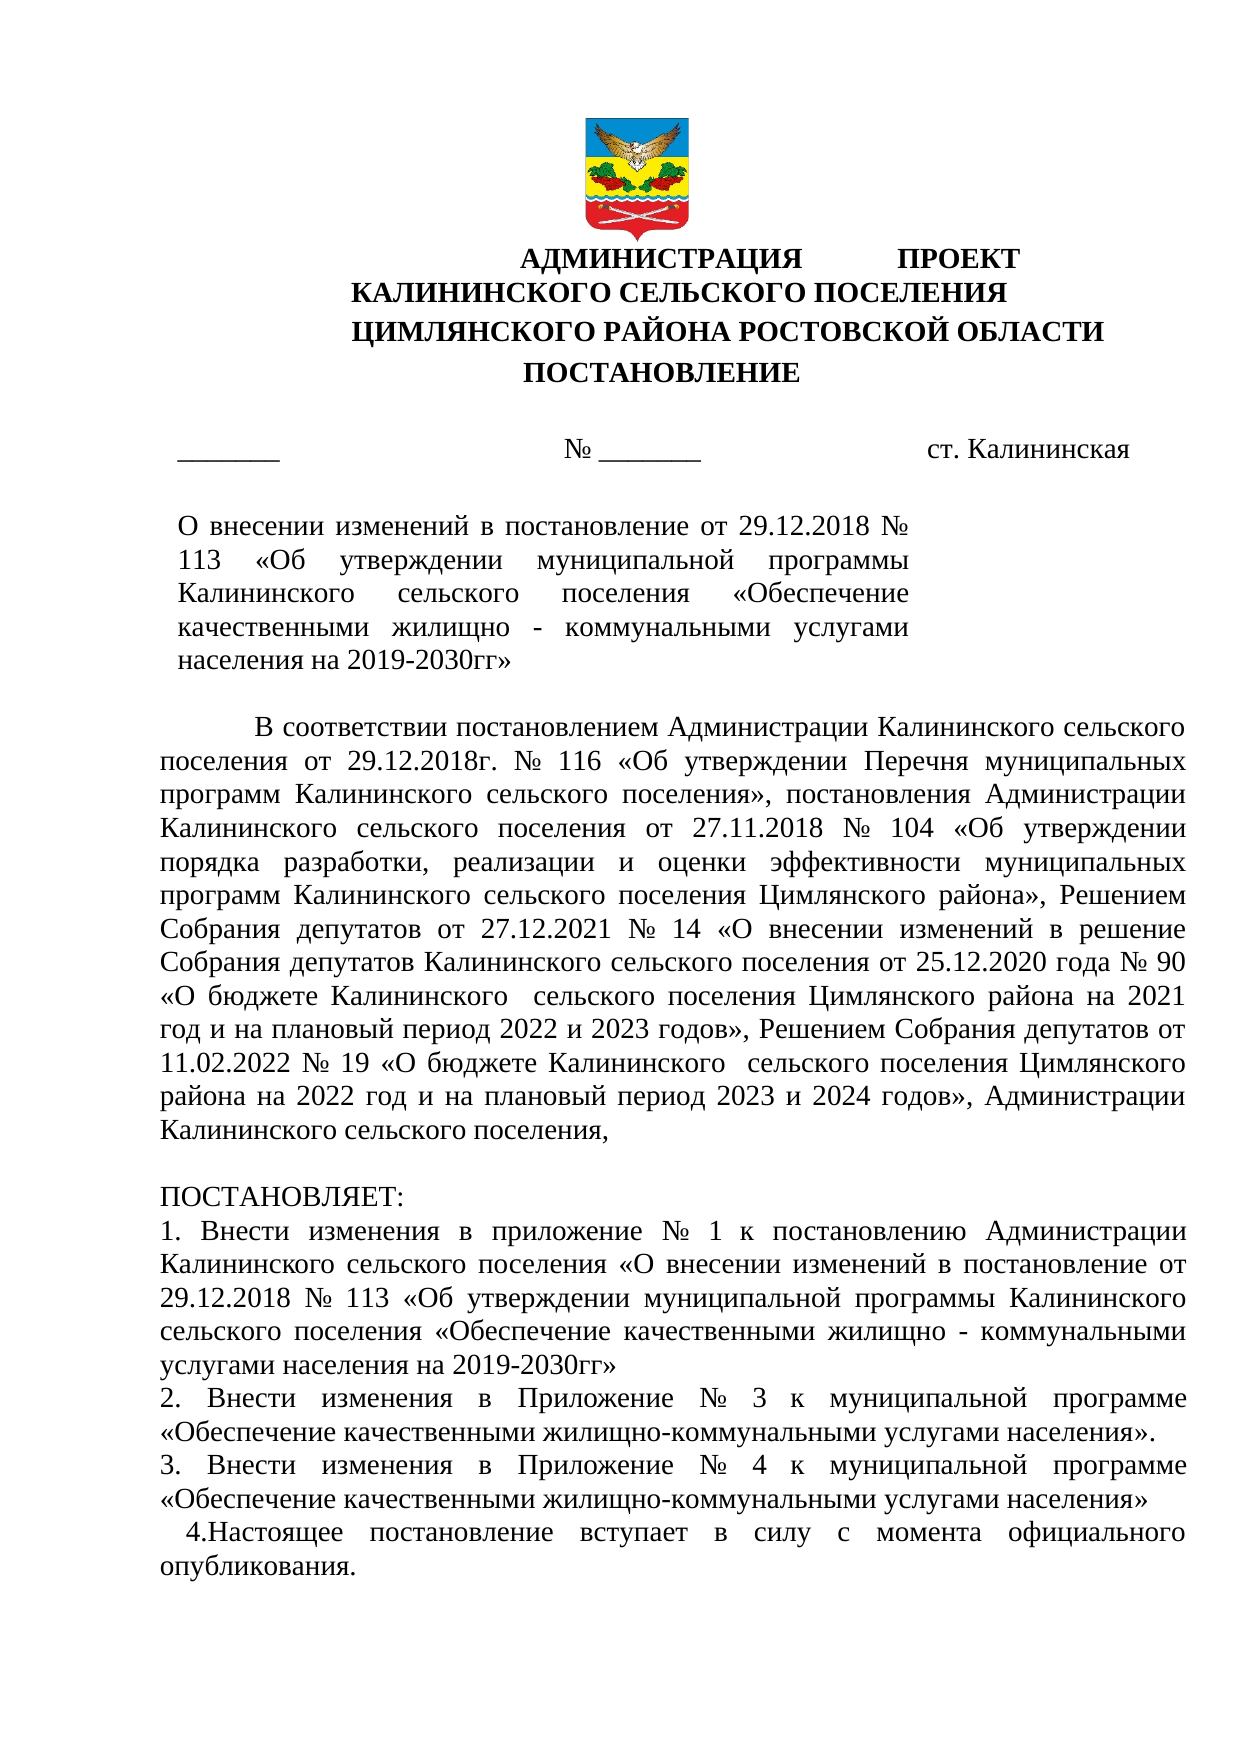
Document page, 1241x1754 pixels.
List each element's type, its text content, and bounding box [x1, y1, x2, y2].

text 4.Настоящее постановление вступает в силу с момента официального опубликования. [159, 1514, 1187, 1582]
picture [585, 118, 689, 242]
text _______ № _______ ст. Калининская [177, 431, 1181, 465]
text 3. Внести изменения в Приложение № 4 к муниципальной программе «Обеспечение качественными жилищно-коммунальными услугами населения» [159, 1447, 1187, 1514]
text ПОСТАНОВЛЯЕТ: [159, 1179, 1187, 1213]
text 2. Внести изменения в Приложение № 3 к муниципальной программе «Обеспечение качественными жилищно-коммунальными услугами населения». [159, 1380, 1187, 1447]
text ЦИМЛЯНСКОГО РАЙОНА РОСТОВСКОЙ ОБЛАСТИ [275, 309, 1181, 349]
text О внесении изменений в постановление от 29.12.2018 № 113 «Об утверждении муниципальной программы Калининского сельского поселения «Обеспечение качественными жилищно - коммунальными услугами населения на 2019-2030гг» [177, 508, 909, 676]
text В соответствии постановлением Администрации Калининского сельского поселения от 29.12.2018г. № 116 «Об утверждении Перечня муниципальных программ Калининского сельского поселения», постановления Администрации Калининского сельского поселения от 27.11.2018 № 104 «Об утверждении порядка разработки, реализации и оценки эффективности муниципальных программ Калининского сельского поселения Цимлянского района», Решением Собрания депутатов от 27.12.2021 № 14 «О внесении изменений в решение Собрания депутатов Калининского сельского поселения от 25.12.2020 года № 90 «О бюджете Калининского сельского поселения Цимлянского района на 2021 год и на плановый период 2022 и 2023 годов», Решением Собрания депутатов от 11.02.2022 № 19 «О бюджете Калининского сельского поселения Цимлянского района на 2022 год и на плановый период 2023 и 2024 годов», Администрации Калининского сельского поселения, [159, 709, 1187, 1146]
text КАЛИНИНСКОГО СЕЛЬСКОГО ПОСЕЛЕНИЯ [177, 275, 1181, 309]
text 1. Внести изменения в приложение № 1 к постановлению Администрации Калининского сельского поселения «О внесении изменений в постановление от 29.12.2018 № 113 «Об утверждении муниципальной программы Калининского сельского поселения «Обеспечение качественными жилищно - коммунальными услугами населения на 2019-2030гг» [159, 1213, 1187, 1380]
text ПОСТАНОВЛЕНИЕ [275, 349, 1181, 390]
text АДМИНИСТРАЦИЯ ПРОЕКТ [177, 242, 1181, 275]
